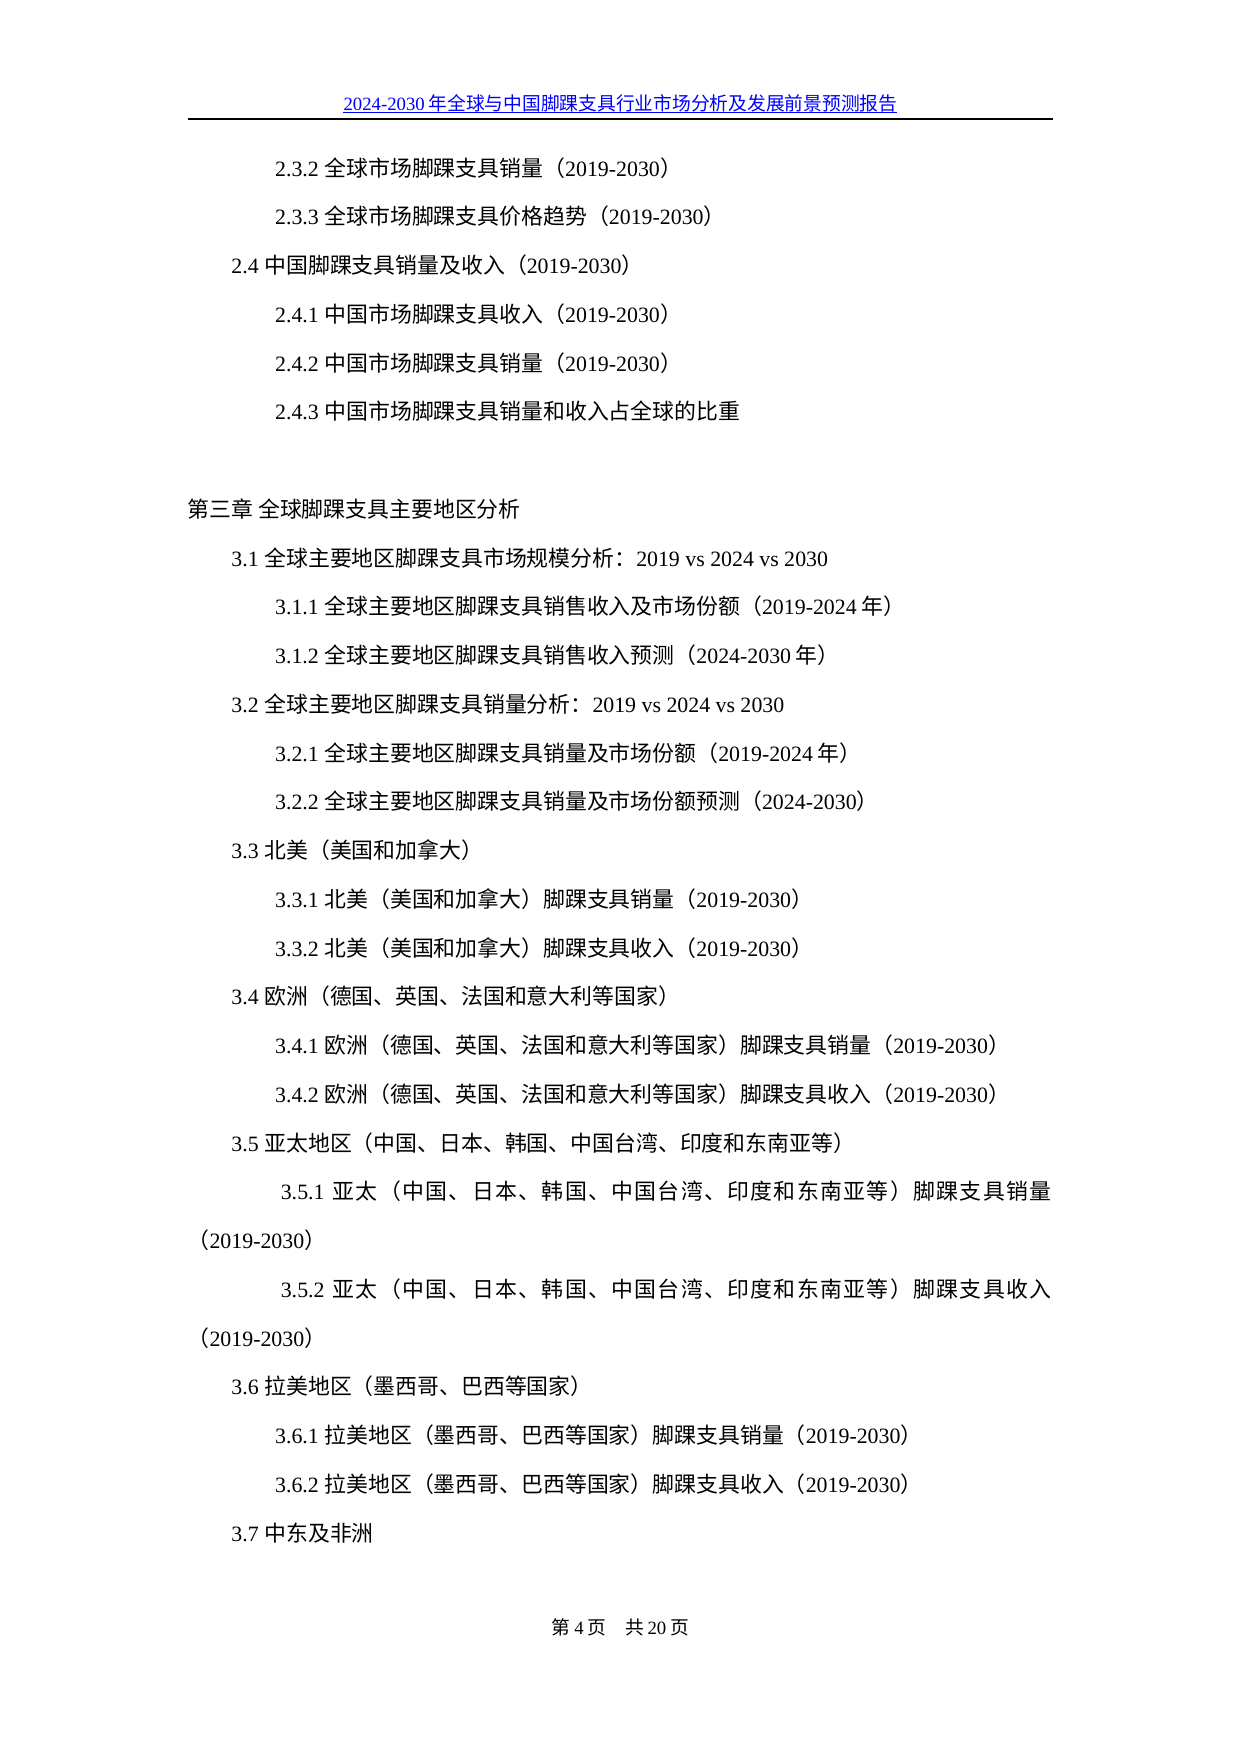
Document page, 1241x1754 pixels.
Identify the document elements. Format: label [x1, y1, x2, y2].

text [187, 150, 1053, 1548]
